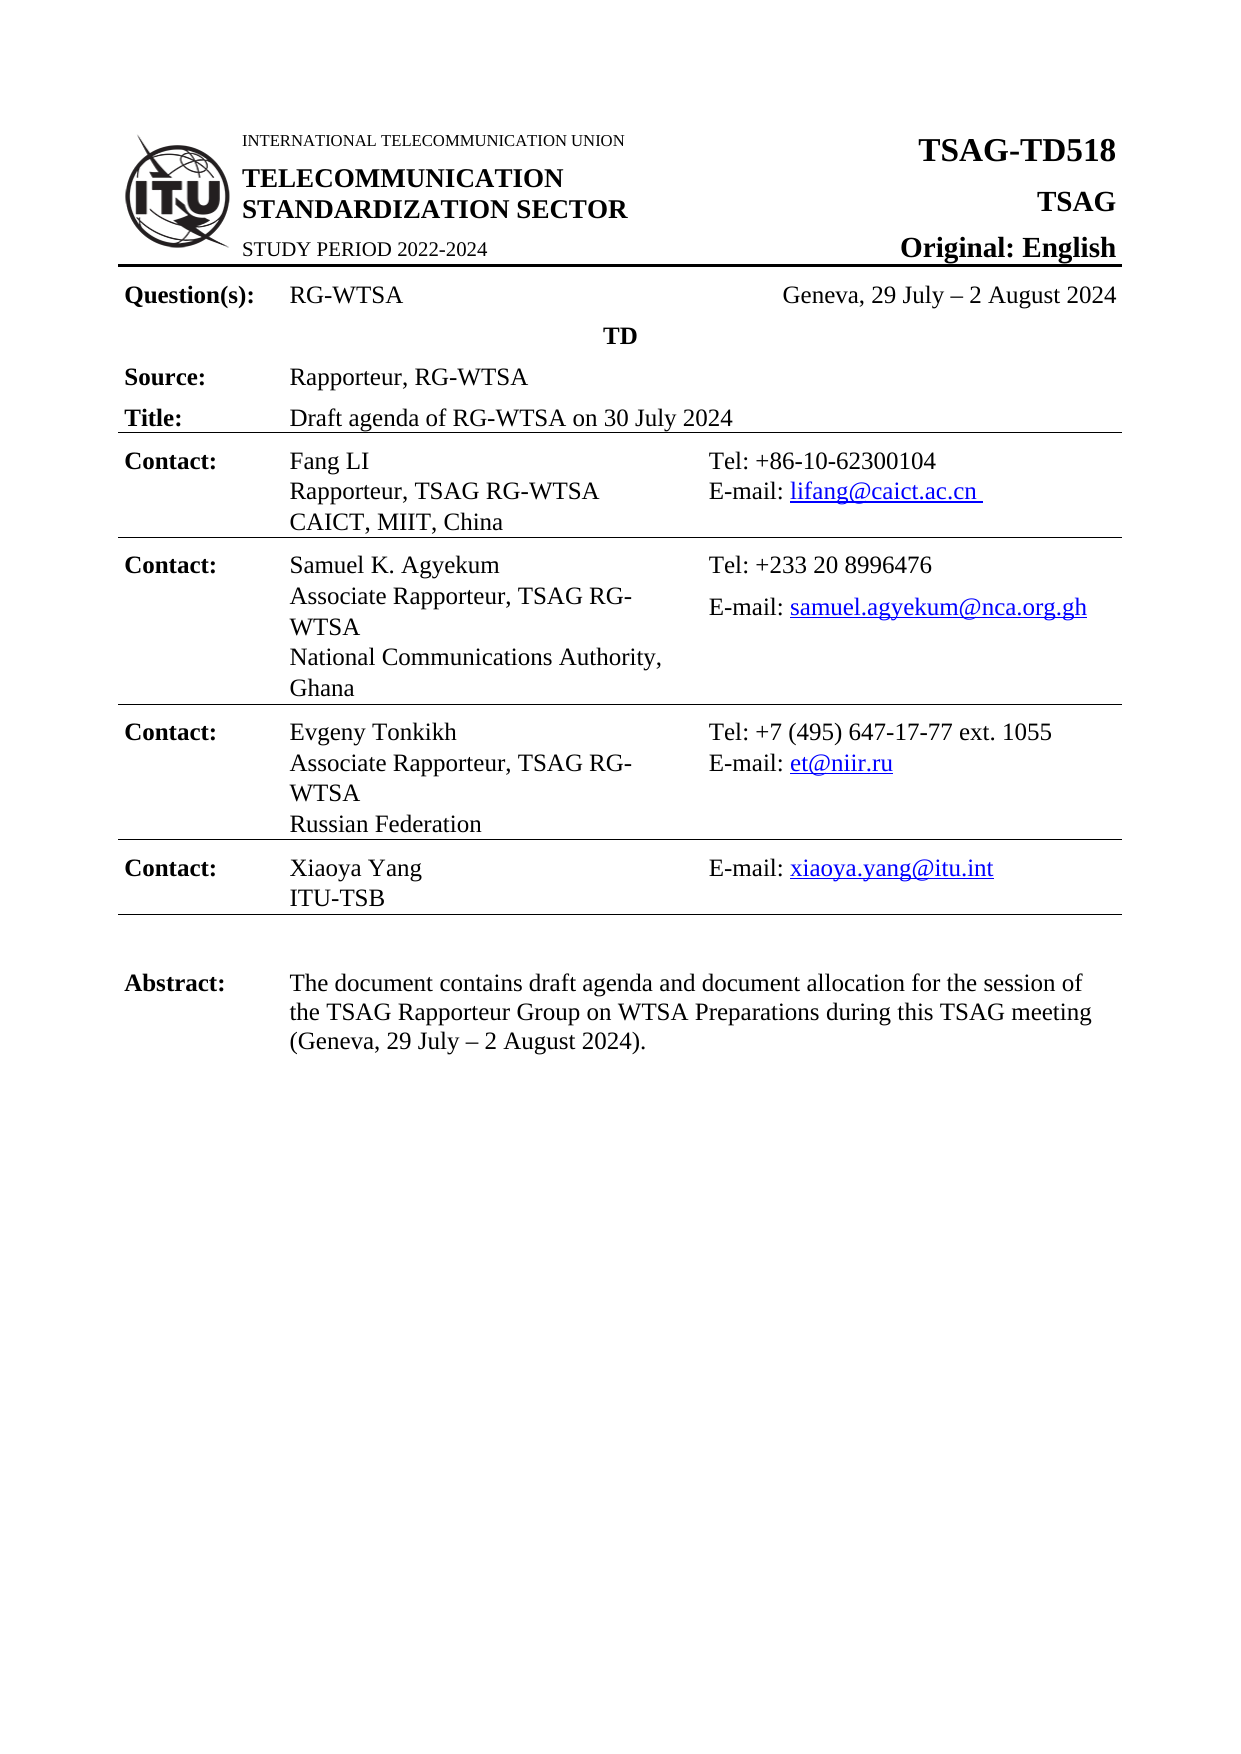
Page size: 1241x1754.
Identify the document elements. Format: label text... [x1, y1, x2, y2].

table_cell Fang LI Rapporteur, TSAG RG-WTSA CAICT, MIIT, China [283, 433, 703, 537]
picture [124, 133, 231, 249]
table_cell Contact: [118, 538, 283, 704]
table_header INTERNATIONAL TELECOMMUNICATION UNION TELECOMMUNICATION STANDARDIZATION SECTOR STUDY PERIOD 2022-2024 [236, 118, 703, 264]
table_cell Tel: +7 (495) 647-17-77 ext. 1055 E-mail: et@niir.ru [703, 705, 1122, 839]
table_cell Tel: +86-10-62300104 E-mail: lifang@caict.ac.cn [703, 433, 1122, 537]
table_cell Source: [118, 350, 283, 391]
table_header [118, 118, 236, 264]
table_cell TD [118, 309, 1122, 350]
table_cell Rapporteur, RG-WTSA [283, 350, 1122, 391]
table_cell Xiaoya Yang ITU-TSB [283, 840, 703, 913]
table_header TSAG-TD518 [703, 118, 1122, 169]
table_cell Contact: [118, 840, 283, 913]
table_cell Contact: [118, 433, 283, 537]
table_cell Samuel K. Agyekum Associate Rapporteur, TSAG RG-WTSA National Communications Authority, Ghana [283, 538, 703, 704]
table_cell RG-WTSA [283, 267, 703, 308]
table_cell Question(s): [118, 267, 283, 308]
table_cell Title: [118, 391, 283, 432]
table_cell Geneva, 29 July – 2 August 2024 [703, 267, 1122, 308]
table_header The document contains draft agenda and document allocation for the session of the TSAG Rapporteur Group on WTSA Preparations during this TSAG meeting (Geneva, 29 July – 2 August 2024). [284, 956, 1122, 1054]
table_cell Tel: +233 20 8996476 E-mail: samuel.agyekum@nca.org.gh [703, 538, 1122, 704]
table_cell Draft agenda of RG-WTSA on 30 July 2024 [283, 391, 1122, 432]
table_cell Contact: [118, 705, 283, 839]
table_cell Evgeny Tonkikh Associate Rapporteur, TSAG RG-WTSA Russian Federation [283, 705, 703, 839]
table_cell E-mail: xiaoya.yang@itu.int [703, 840, 1122, 913]
table_cell Original: English [703, 218, 1122, 264]
table_cell TSAG [703, 169, 1122, 218]
table_header Abstract: [118, 956, 283, 1054]
